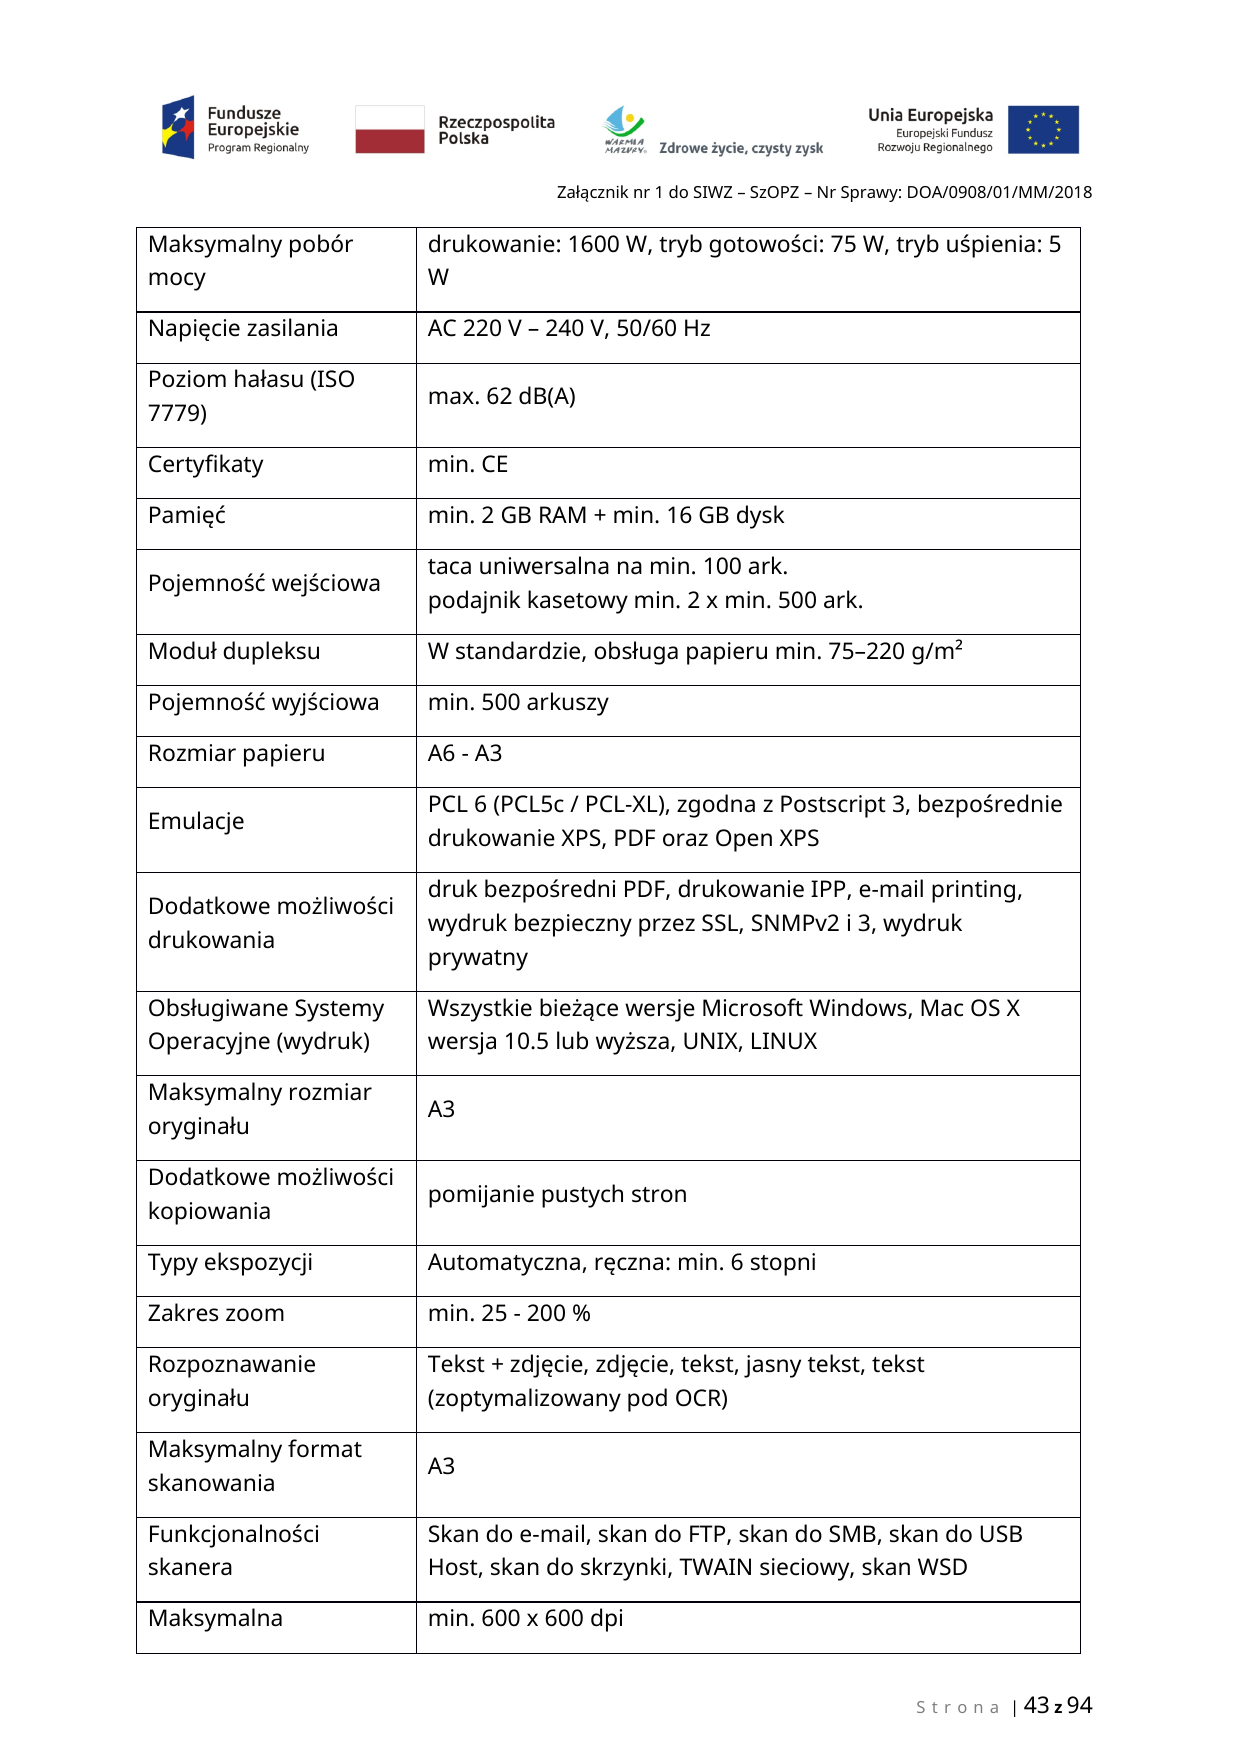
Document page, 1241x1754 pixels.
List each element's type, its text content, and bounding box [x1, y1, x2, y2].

table_cell Certyfikaty [137, 448, 416, 498]
table_cell Napięcie zasilania [137, 313, 416, 362]
table_cell AC 220 V – 240 V, 50/60 Hz [417, 313, 1080, 362]
table_cell druk bezpośredni PDF, drukowanie IPP, e-mail printing, wydruk bezpieczny przez SSL, SNMPv2 i 3, wydruk prywatny [417, 873, 1080, 991]
table_cell Moduł dupleksu [137, 635, 416, 685]
table_cell min. 500 arkuszy [417, 686, 1080, 736]
table_cell Dodatkowe możliwości drukowania [137, 873, 416, 991]
table_cell A3 [417, 1433, 1080, 1517]
table_cell Tekst + zdjęcie, zdjęcie, tekst, jasny tekst, tekst (zoptymalizowany pod OCR) [417, 1348, 1080, 1432]
table_cell Maksymalny pobór mocy [137, 228, 416, 311]
table_cell A3 [417, 1076, 1080, 1160]
table_cell Poziom hałasu (ISO 7779) [137, 364, 416, 447]
table_cell Dodatkowe możliwości kopiowania [137, 1161, 416, 1245]
table_cell Typy ekspozycji [137, 1246, 416, 1296]
table_cell pomijanie pustych stron [417, 1161, 1080, 1245]
table_cell drukowanie: 1600 W, tryb gotowości: 75 W, tryb uśpienia: 5 W [417, 228, 1080, 311]
table_cell Zakres zoom [137, 1297, 416, 1347]
table_cell Maksymalny rozmiar oryginału [137, 1076, 416, 1160]
table_cell Skan do e-mail, skan do FTP, skan do SMB, skan do USB Host, skan do skrzynki, TWAIN sieciowy, skan WSD [417, 1518, 1080, 1601]
table_cell min. 2 GB RAM + min. 16 GB dysk [417, 499, 1080, 549]
table_cell Funkcjonalności skanera [137, 1518, 416, 1601]
table_cell A6 - A3 [417, 737, 1080, 787]
table_cell PCL 6 (PCL5c / PCL-XL), zgodna z Postscript 3, bezpośrednie drukowanie XPS, PDF oraz Open XPS [417, 788, 1080, 872]
table_cell min. 25 - 200 % [417, 1297, 1080, 1347]
table_cell Rozmiar papieru [137, 737, 416, 787]
table_cell min. 600 x 600 dpi [417, 1603, 1080, 1652]
picture [147, 73, 1093, 182]
table_cell min. CE [417, 448, 1080, 498]
table_cell Emulacje [137, 788, 416, 872]
table_cell taca uniwersalna na min. 100 ark. podajnik kasetowy min. 2 x min. 500 ark. [417, 550, 1080, 634]
table_cell Maksymalny format skanowania [137, 1433, 416, 1517]
table_cell Obsługiwane Systemy Operacyjne (wydruk) [137, 992, 416, 1075]
table_cell Wszystkie bieżące wersje Microsoft Windows, Mac OS X wersja 10.5 lub wyższa, UNIX, LINUX [417, 992, 1080, 1075]
table_cell Maksymalna rozdzielczość skanowania [137, 1603, 416, 1652]
table_cell Pamięć [137, 499, 416, 549]
table_cell W standardzie, obsługa papieru min. 75–220 g/m² [417, 635, 1080, 685]
table_cell Pojemność wejściowa [137, 550, 416, 634]
table_cell max. 62 dB(A) [417, 364, 1080, 447]
table_cell Pojemność wyjściowa [137, 686, 416, 736]
table_cell Rozpoznawanie oryginału [137, 1348, 416, 1432]
table_cell Automatyczna, ręczna: min. 6 stopni [417, 1246, 1080, 1296]
